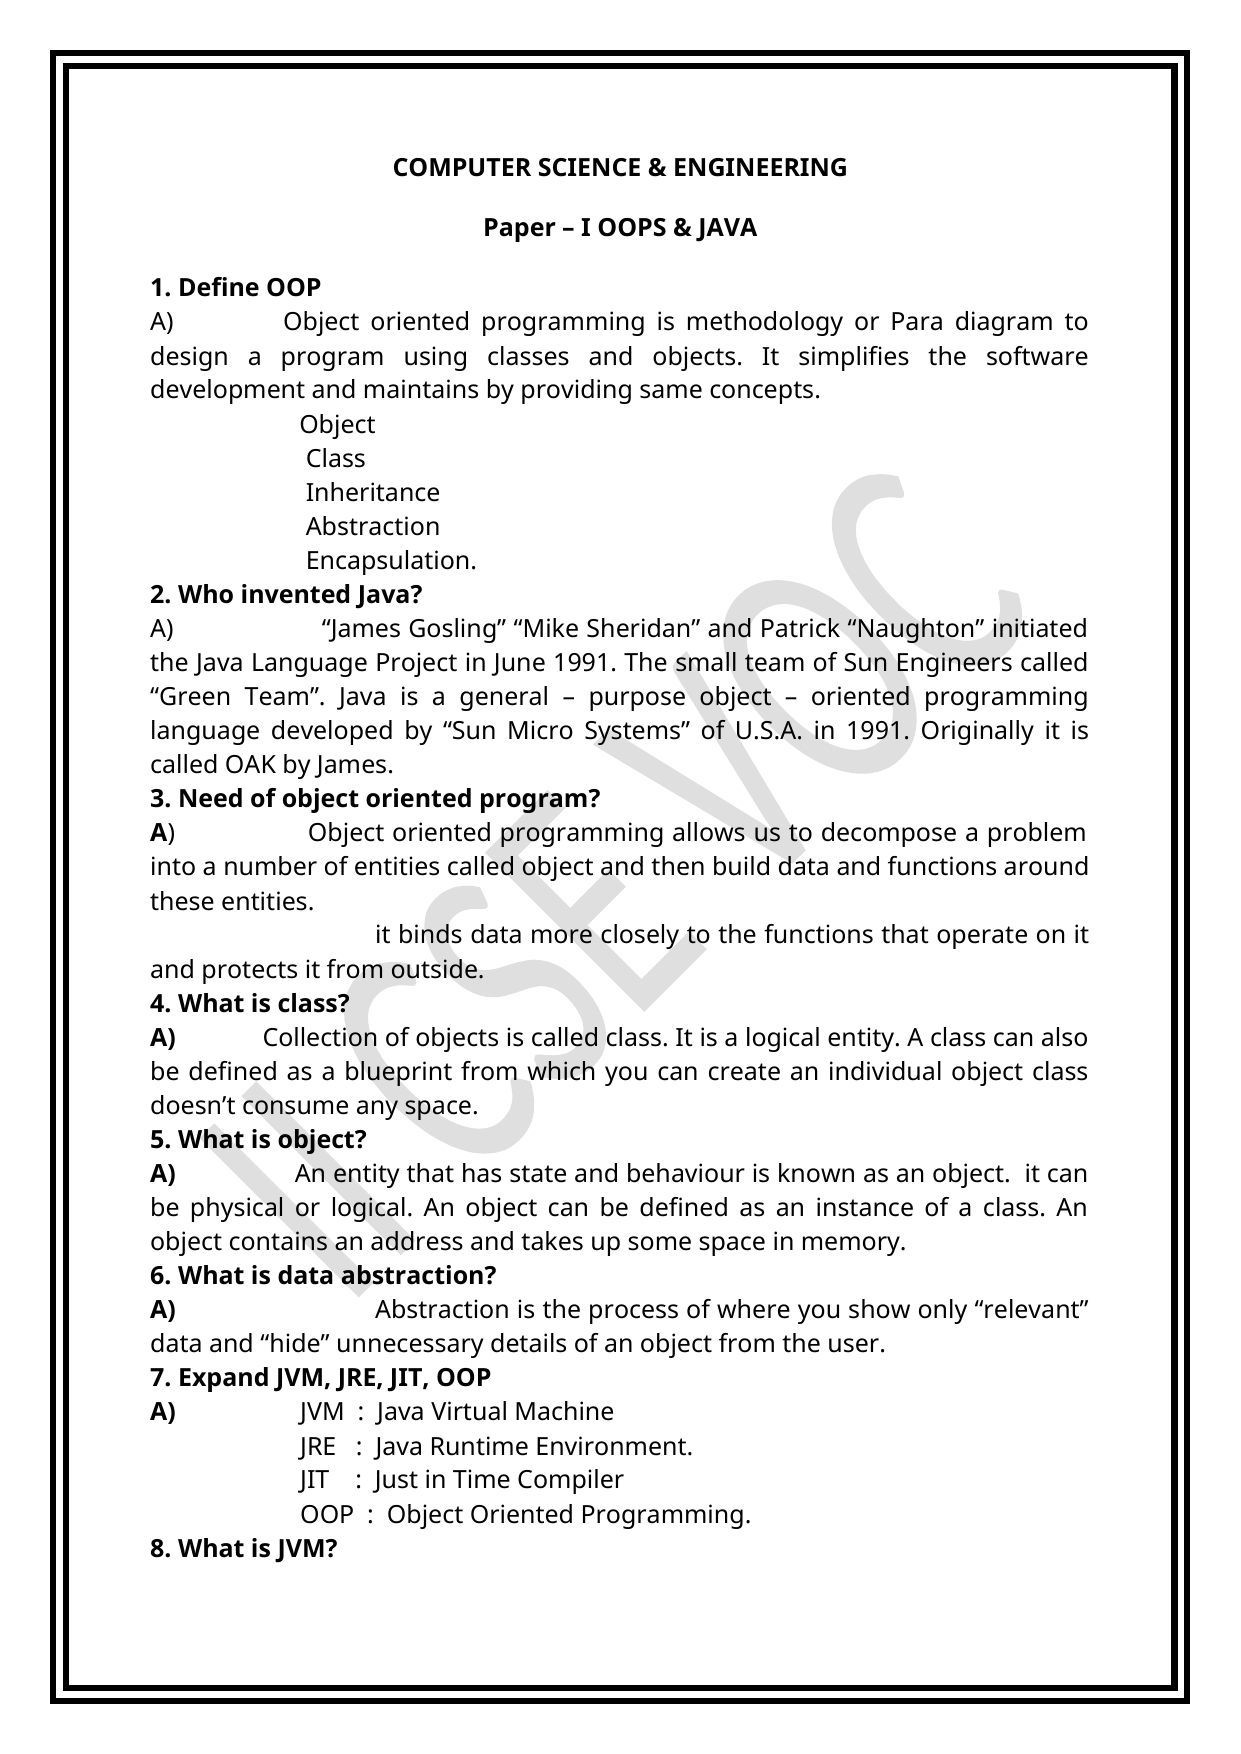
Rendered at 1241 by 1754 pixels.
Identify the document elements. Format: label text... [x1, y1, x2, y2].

text Paper – I OOPS & JAVA [150, 210, 1090, 244]
text A) An entity that has state and behaviour is known as an object. it can be physical or logical. An object can be defined as an instance of a class. An object contains an address and takes up some space in memory. [150, 1156, 1090, 1258]
text COMPUTER SCIENCE & ENGINEERING [150, 150, 1090, 184]
text Object [150, 406, 1090, 440]
text 5. What is object? [150, 1122, 1090, 1156]
text 7. Expand JVM, JRE, JIT, OOP [150, 1360, 1090, 1394]
text 4. What is class? [150, 985, 1090, 1019]
text A) JVM : Java Virtual Machine [150, 1394, 1090, 1428]
text A) Object oriented programming is methodology or Para diagram to design a program using classes and objects. It simplifies the software development and maintains by providing same concepts. [150, 304, 1090, 406]
text Abstraction [150, 508, 1090, 542]
text Class [150, 440, 1090, 474]
text 2. Who invented Java? [150, 577, 1090, 611]
text A) Collection of objects is called class. It is a logical entity. A class can also be defined as a blueprint from which you can create an individual object class doesn’t consume any space. [150, 1019, 1090, 1122]
text Inheritance [150, 474, 1090, 508]
text 1. Define OOP [150, 270, 1090, 304]
text OOP : Object Oriented Programming. [150, 1496, 1090, 1530]
text A) Abstraction is the process of where you show only “relevant” data and “hide” unnecessary details of an object from the user. [150, 1292, 1090, 1360]
text 6. What is data abstraction? [150, 1258, 1090, 1292]
text it binds data more closely to the functions that operate on it and protects it from outside. [150, 917, 1090, 985]
text A) Object oriented programming allows us to decompose a problem into a number of entities called object and then build data and functions around these entities. [150, 815, 1090, 917]
text JIT : Just in Time Compiler [150, 1462, 1090, 1496]
text JRE : Java Runtime Environment. [150, 1428, 1090, 1462]
text Encapsulation. [150, 542, 1090, 577]
text 8. What is JVM? [150, 1530, 1090, 1564]
text 3. Need of object oriented program? [150, 781, 1090, 815]
text A) “James Gosling” “Mike Sheridan” and Patrick “Naughton” initiated the Java Language Project in June 1991. The small team of Sun Engineers called “Green Team”. Java is a general – purpose object – oriented programming language developed by “Sun Micro Systems” of U.S.A. in 1991. Originally it is called OAK by James. [150, 611, 1090, 781]
